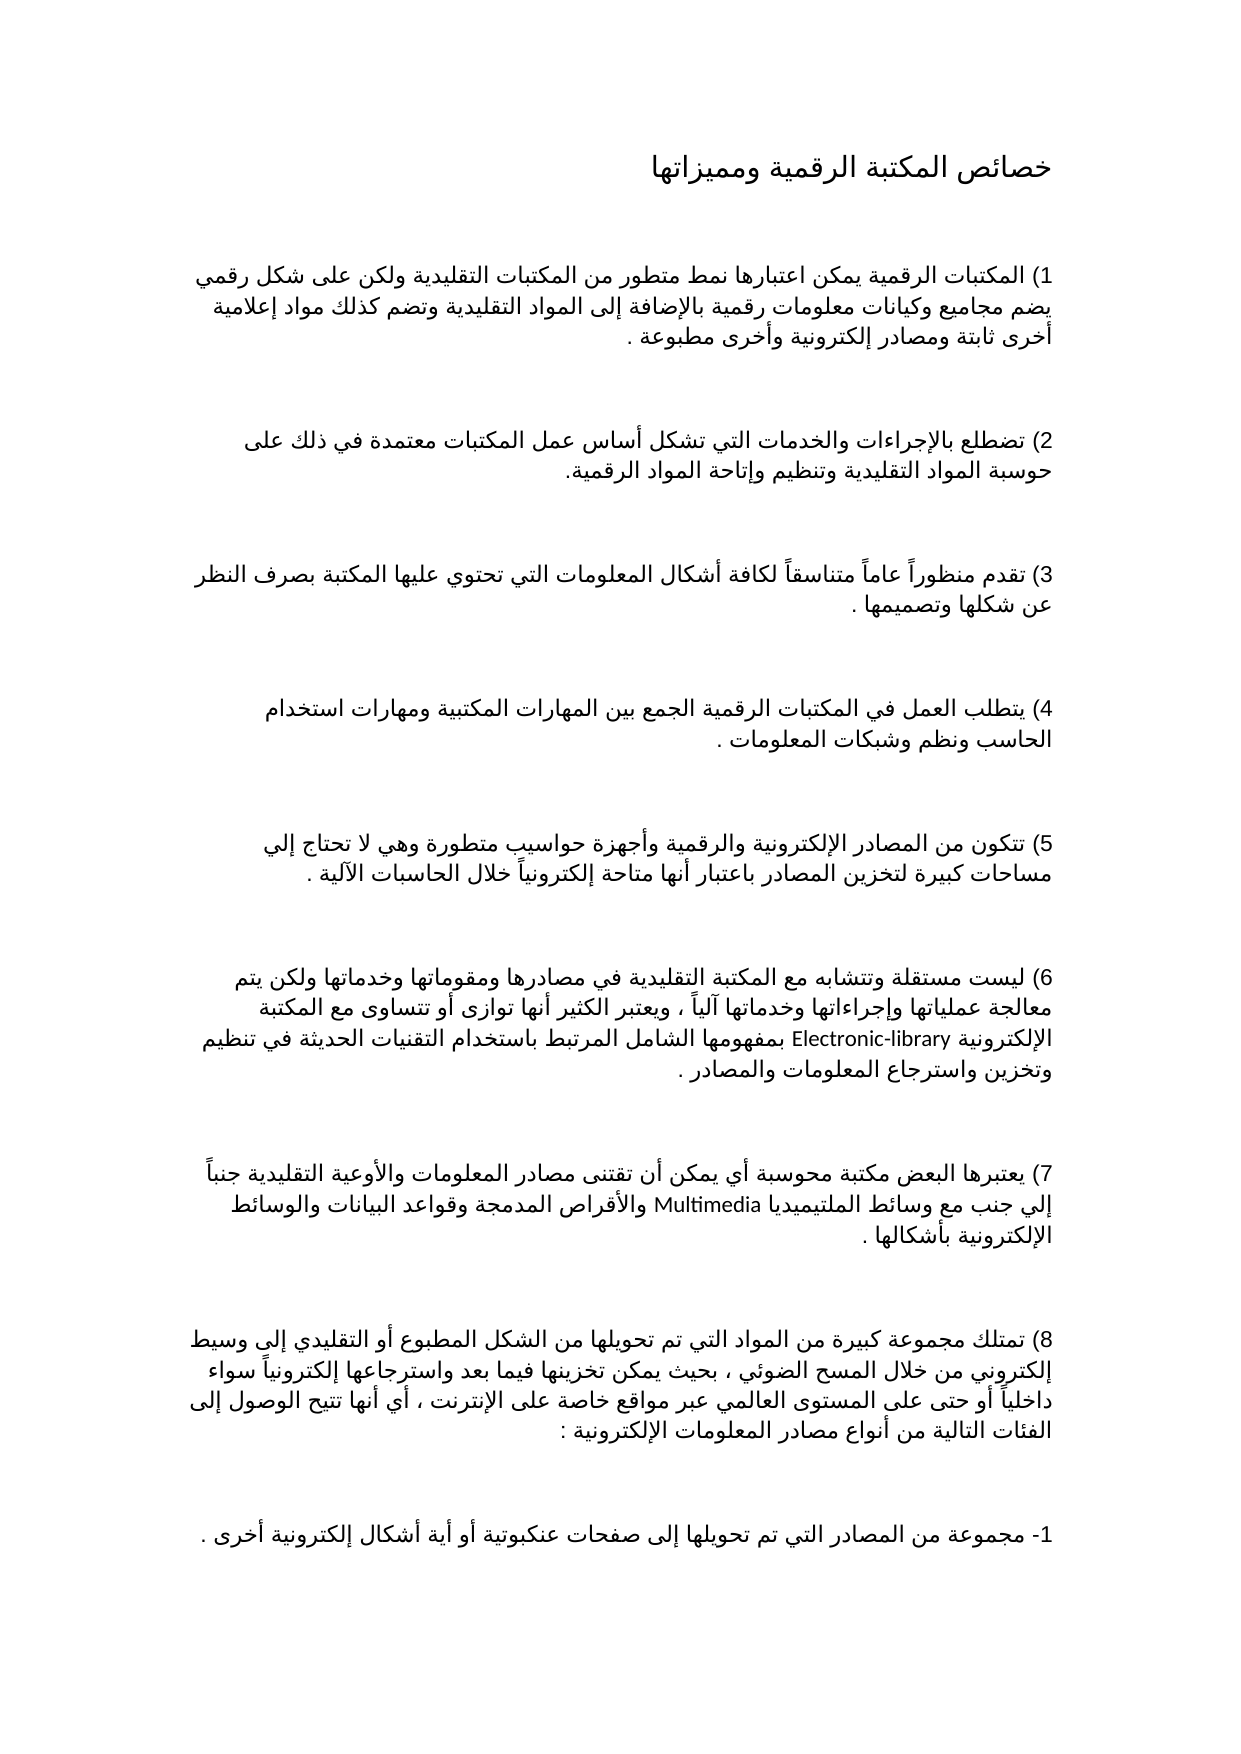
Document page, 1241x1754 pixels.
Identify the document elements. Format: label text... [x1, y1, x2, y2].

text خصائص المكتبة الرقمية ومميزاتها [187, 150, 1053, 183]
text 4) يتطلب العمل في المكتبات الرقمية الجمع بين المهارات المكتبية ومهارات استخدام الحاسب ونظم وشبكات المعلومات . [187, 695, 1053, 752]
text 2) تضطلع بالإجراءات والخدمات التي تشكل أساس عمل المكتبات معتمدة في ذلك على حوسبة المواد التقليدية وتنظيم وإتاحة المواد الرقمية. [187, 427, 1053, 483]
text 1) المكتبات الرقمية يمكن اعتبارها نمط متطور من المكتبات التقليدية ولكن على شكل رقمي يضم مجاميع وكيانات معلومات رقمية بالإضافة إلى المواد التقليدية وتضم كذلك مواد إعلامية أخرى ثابتة ومصادر إلكترونية وأخرى مطبوعة . [187, 262, 1053, 349]
text 6) ليست مستقلة وتتشابه مع المكتبة التقليدية في مصادرها ومقوماتها وخدماتها ولكن يتم معالجة عملياتها وإجراءاتها وخدماتها آلياً ، ويعتبر الكثير أنها توازى أو تتساوى مع المكتبة الإلكترونية Electronic-library بمفهومها الشامل المرتبط باستخدام التقنيات الحديثة في تنظيم وتخزين واسترجاع المعلومات والمصادر . [187, 964, 1053, 1083]
text 7) يعتبرها البعض مكتبة محوسبة أي يمكن أن تقتنى مصادر المعلومات والأوعية التقليدية جنباً إلي جنب مع وسائط الملتيميديا Multimedia والأقراص المدمجة وقواعد البيانات والوسائط الإلكترونية بأشكالها . [187, 1160, 1053, 1249]
text 3) تقدم منظوراً عاماً متناسقاً لكافة أشكال المعلومات التي تحتوي عليها المكتبة بصرف النظر عن شكلها وتصميمها . [187, 561, 1053, 618]
text 8) تمتلك مجموعة كبيرة من المواد التي تم تحويلها من الشكل المطبوع أو التقليدي إلى وسيط إلكتروني من خلال المسح الضوئي ، بحيث يمكن تخزينها فيما بعد واسترجاعها إلكترونياً سواء داخلياً أو حتى على المستوى العالمي عبر مواقع خاصة على الإنترنت ، أي أنها تتيح الوصول إلى الفئات التالية من أنواع مصادر المعلومات الإلكترونية : [187, 1326, 1053, 1443]
text 5) تتكون من المصادر الإلكترونية والرقمية وأجهزة حواسيب متطورة وهي لا تحتاج إلي مساحات كبيرة لتخزين المصادر باعتبار أنها متاحة إلكترونياً خلال الحاسبات الآلية . [187, 830, 1053, 886]
text 1- مجموعة من المصادر التي تم تحويلها إلى صفحات عنكبوتية أو أية أشكال إلكترونية أخرى . [187, 1521, 1053, 1547]
